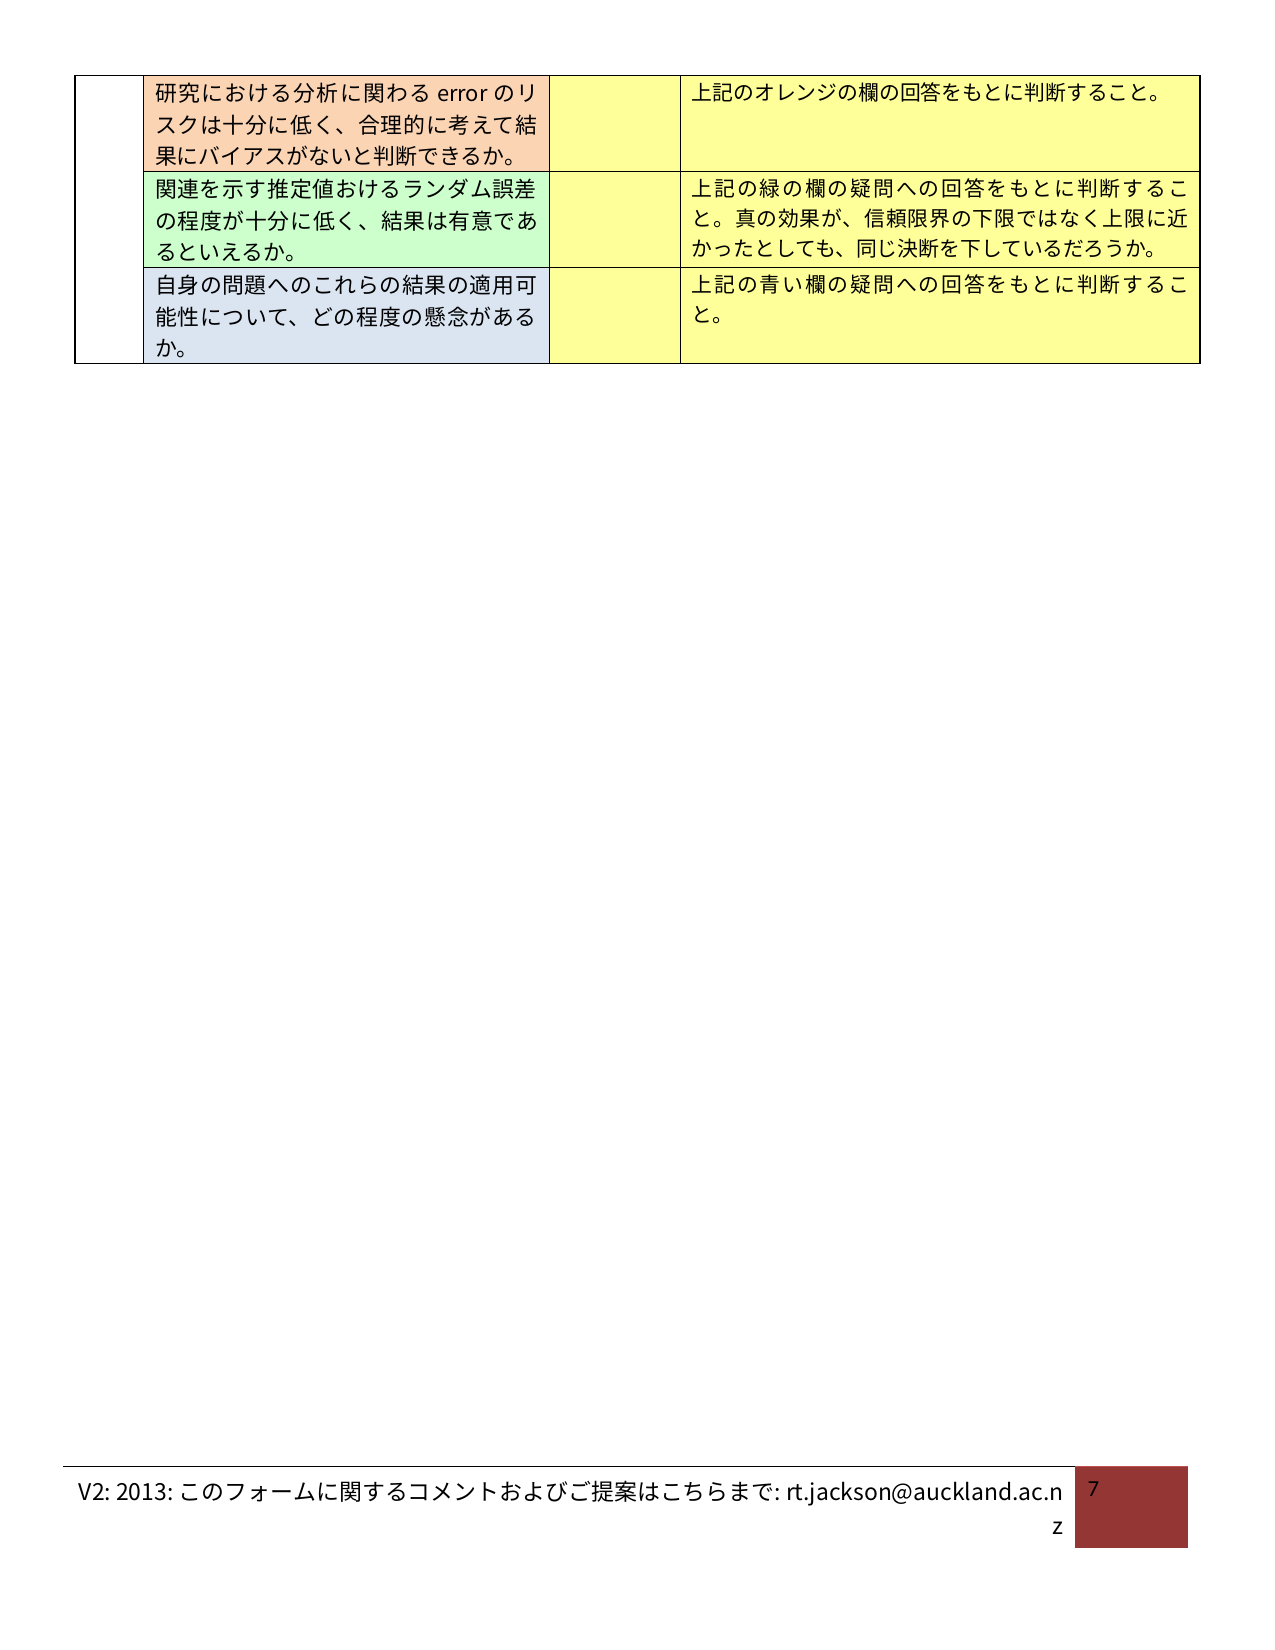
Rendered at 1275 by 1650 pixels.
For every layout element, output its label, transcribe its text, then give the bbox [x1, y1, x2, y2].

table_cell [550, 172, 680, 267]
table_cell 関連を示す推定値おけるランダム誤差の程度が十分に低く、結果は有意であるといえるか。 [144, 172, 549, 267]
table_cell 上記のオレンジの欄の回答をもとに判断すること。 [681, 76, 1199, 171]
table_cell [550, 76, 680, 171]
table_cell 自身の問題へのこれらの結果の適用可能性について、どの程度の懸念があるか。 [144, 268, 549, 363]
table_cell 上記の青い欄の疑問への回答をもとに判断すること。 [681, 268, 1199, 363]
table_cell [550, 268, 680, 363]
table_cell 上記の緑の欄の疑問への回答をもとに判断すること。真の効果が、信頼限界の下限ではなく上限に近かったとしても、同じ決断を下しているだろうか。 [681, 172, 1199, 267]
table_cell 研究における分析に関わるerrorのリスクは十分に低く、合理的に考えて結果にバイアスがないと判断できるか。 [144, 76, 549, 171]
